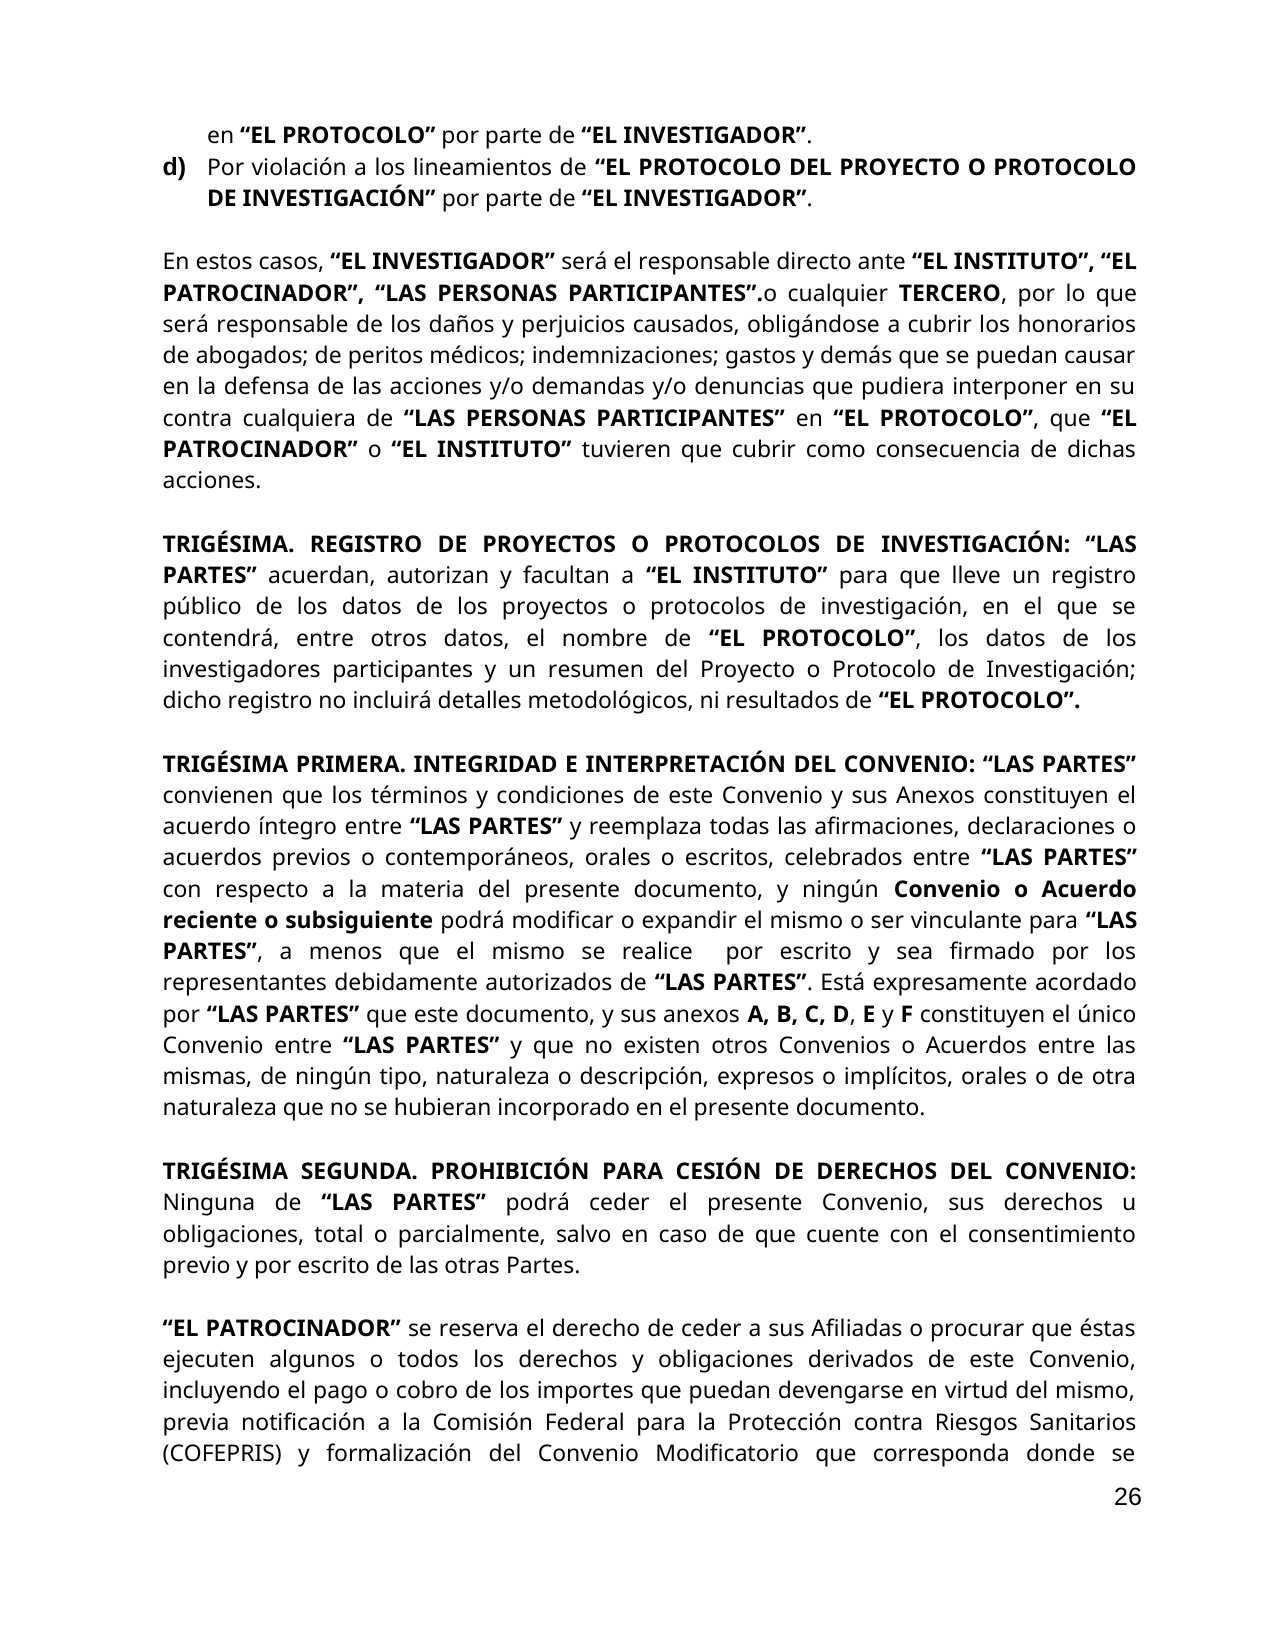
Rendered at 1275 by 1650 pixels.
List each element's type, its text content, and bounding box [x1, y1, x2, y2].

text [162, 1312, 1137, 1468]
text TRIGÉSIMA PRIMERA. INTEGRIDAD E INTERPRETACIÓN DEL CONVENIO: “LAS PARTES” convienen que los términos y condiciones de este Convenio y sus Anexos constituyen el acuerdo íntegro entre “LAS PARTES” y reemplaza todas las afirmaciones, declaraciones o acuerdos previos o contemporáneos, orales o escritos, celebrados entre “LAS PARTES” con respecto a la materia del presente documento, y ningún Convenio o Acuerdo reciente o subsiguiente podrá modificar o expandir el mismo o ser vinculante para “LAS PARTES”, a menos que el mismo se realice por escrito y sea firmado por los representantes debidamente autorizados de “LAS PARTES”. Está expresamente acordado por “LAS PARTES” que este documento, y sus anexos A, B, C, D, E y F constituyen el único Convenio entre “LAS PARTES” y que no existen otros Convenios o Acuerdos entre las mismas, de ningún tipo, naturaleza o descripción, expresos o implícitos, orales o de otra naturaleza que no se hubieran incorporado en el presente documento. [162, 748, 1137, 1123]
list Por violación a los lineamientos de “EL PROTOCOLO DEL PROYECTO O PROTOCOLO DE INVESTIGACIÓN” por parte de “EL INVESTIGADOR”. [162, 151, 1137, 213]
text TRIGÉSIMA. REGISTRO DE PROYECTOS O PROTOCOLOS DE INVESTIGACIÓN: “LAS PARTES” acuerdan, autorizan y facultan a “EL INSTITUTO” para que lleve un registro público de los datos de los proyectos o protocolos de investigación, en el que se contendrá, entre otros datos, el nombre de “EL PROTOCOLO”, los datos de los investigadores participantes y un resumen del Proyecto o Protocolo de Investigación; dicho registro no incluirá detalles metodológicos, ni resultados de “EL PROTOCOLO”. [162, 528, 1137, 715]
text TRIGÉSIMA SEGUNDA. PROHIBICIÓN PARA CESIÓN DE DERECHOS DEL CONVENIO: Ninguna de “LAS PARTES” podrá ceder el presente Convenio, sus derechos u obligaciones, total o parcialmente, salvo en caso de que cuente con el consentimiento previo y por escrito de las otras Partes. [162, 1155, 1137, 1280]
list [162, 119, 1137, 151]
text En estos casos, “EL INVESTIGADOR” será el responsable directo ante “EL INSTITUTO”, “EL PATROCINADOR”, “LAS PERSONAS PARTICIPANTES”.o cualquier TERCERO, por lo que será responsable de los daños y perjuicios causados, obligándose a cubrir los honorarios de abogados; de peritos médicos; indemnizaciones; gastos y demás que se puedan causar en la defensa de las acciones y/o demandas y/o denuncias que pudiera interponer en su contra cualquiera de “LAS PERSONAS PARTICIPANTES” en “EL PROTOCOLO”, que “EL PATROCINADOR” o “EL INSTITUTO” tuvieren que cubrir como consecuencia de dichas acciones. [162, 245, 1137, 495]
